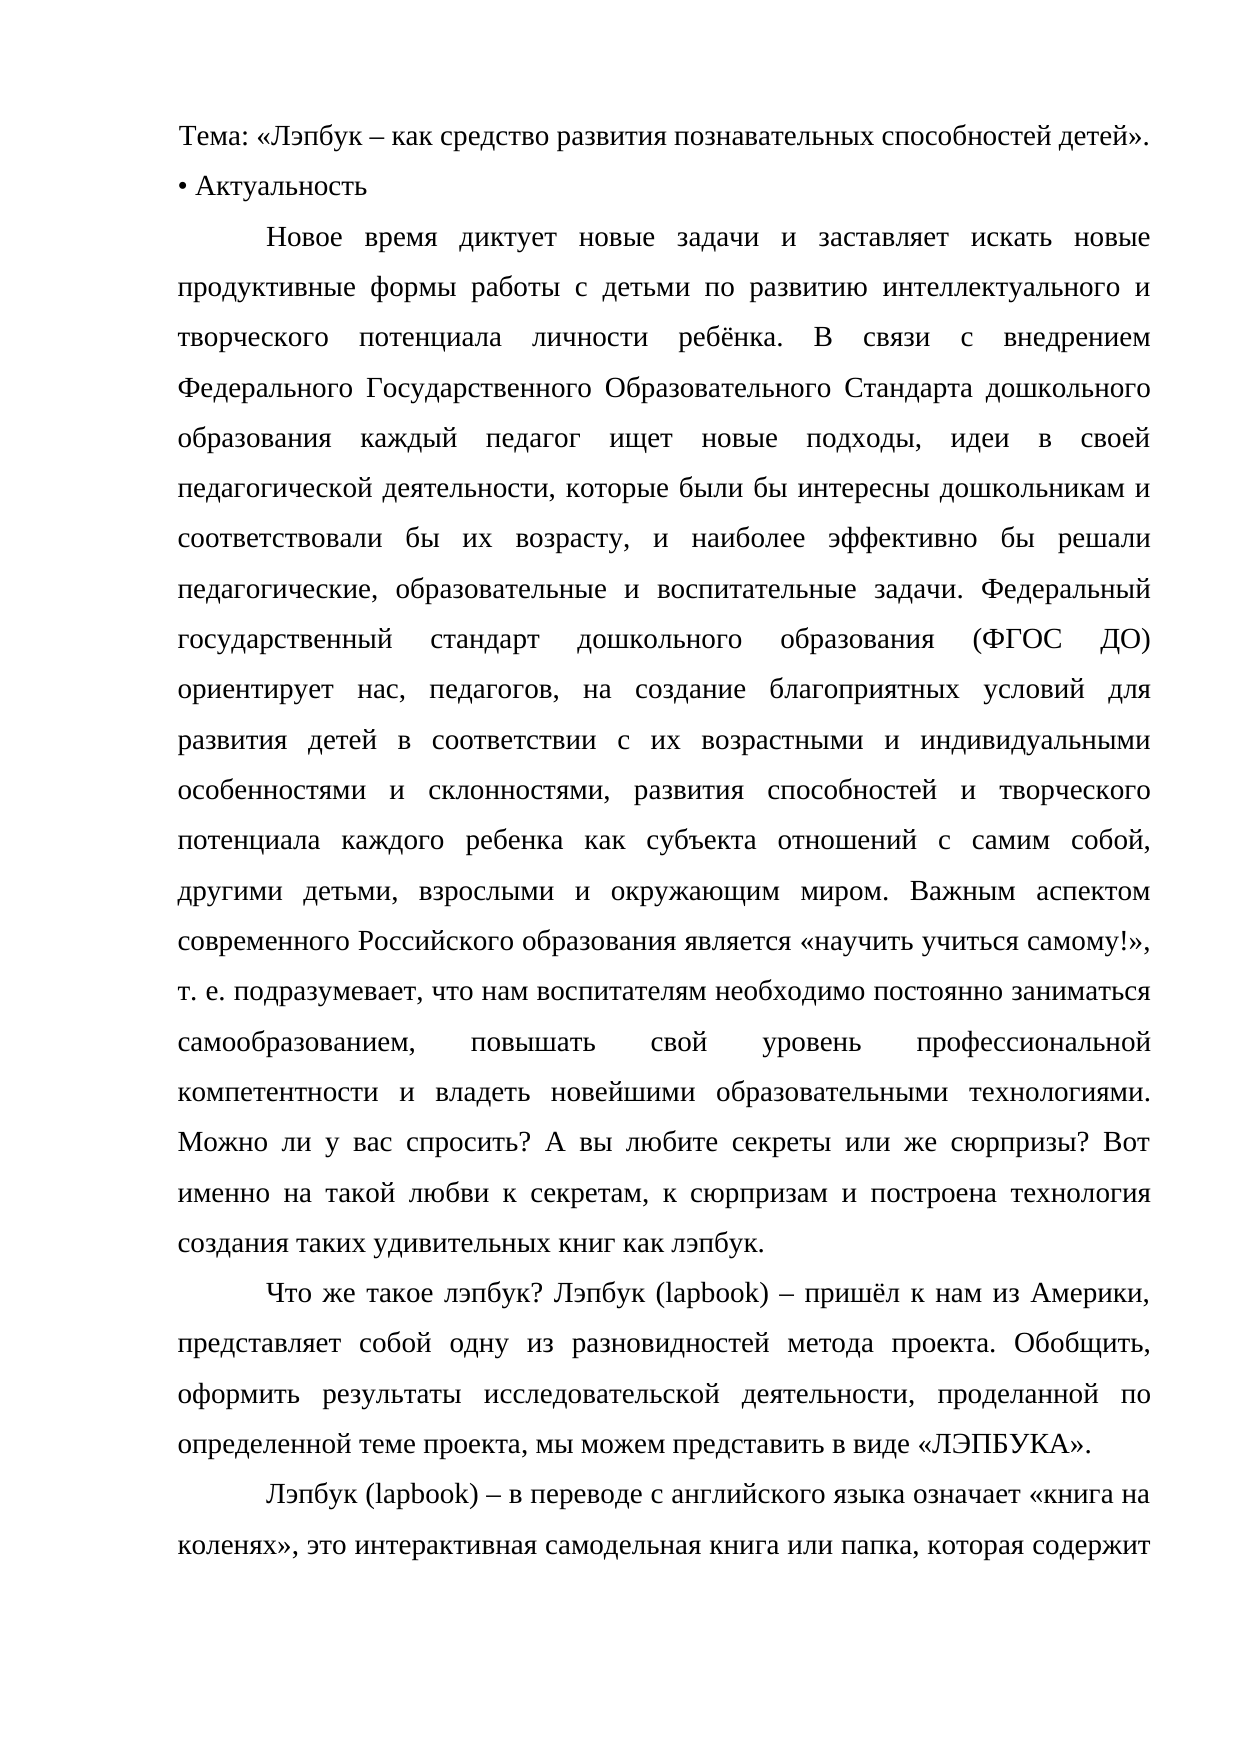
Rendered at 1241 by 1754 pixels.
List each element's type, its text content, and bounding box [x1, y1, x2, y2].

text Новое время диктует новые задачи и заставляет искать новые продуктивные формы работы с детьми по развитию интеллектуального и творческого потенциала личности ребёнка. В связи с внедрением Федерального Государственного Образовательного Стандарта дошкольного образования каждый педагог ищет новые подходы, идеи в своей педагогической деятельности, которые были бы интересны дошкольникам и соответствовали бы их возрасту, и наиболее эффективно бы решали педагогические, образовательные и воспитательные задачи. Федеральный государственный стандарт дошкольного образования (ФГОС ДО) ориентирует нас, педагогов, на создание благоприятных условий для развития детей в соответствии с их возрастными и индивидуальными особенностями и склонностями, развития способностей и творческого потенциала каждого ребенка как субъекта отношений с самим собой, другими детьми, взрослыми и окружающим миром. Важным аспектом современного Российского образования является «научить учиться самому!», т. е. подразумевает, что нам воспитателям необходимо постоянно заниматься самообразованием, повышать свой уровень профессиональной компетентности и владеть новейшими образовательными технологиями. Можно ли у вас спросить? А вы любите секреты или же сюрпризы? Вот именно на такой любви к секретам, к сюрпризам и построена технология создания таких удивительных книг как лэпбук. [177, 219, 1152, 1258]
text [177, 1477, 1152, 1560]
text • Актуальность [177, 168, 1152, 202]
text Что же такое лэпбук? Лэпбук (lapbook) – пришёл к нам из Америки, представляет собой одну из разновидностей метода проекта. Обобщить, оформить результаты исследовательской деятельности, проделанной по определенной теме проекта, мы можем представить в виде «ЛЭПБУКА». [177, 1275, 1152, 1460]
text Тема: «Лэпбук – как средство развития познавательных способностей детей». [177, 118, 1152, 152]
